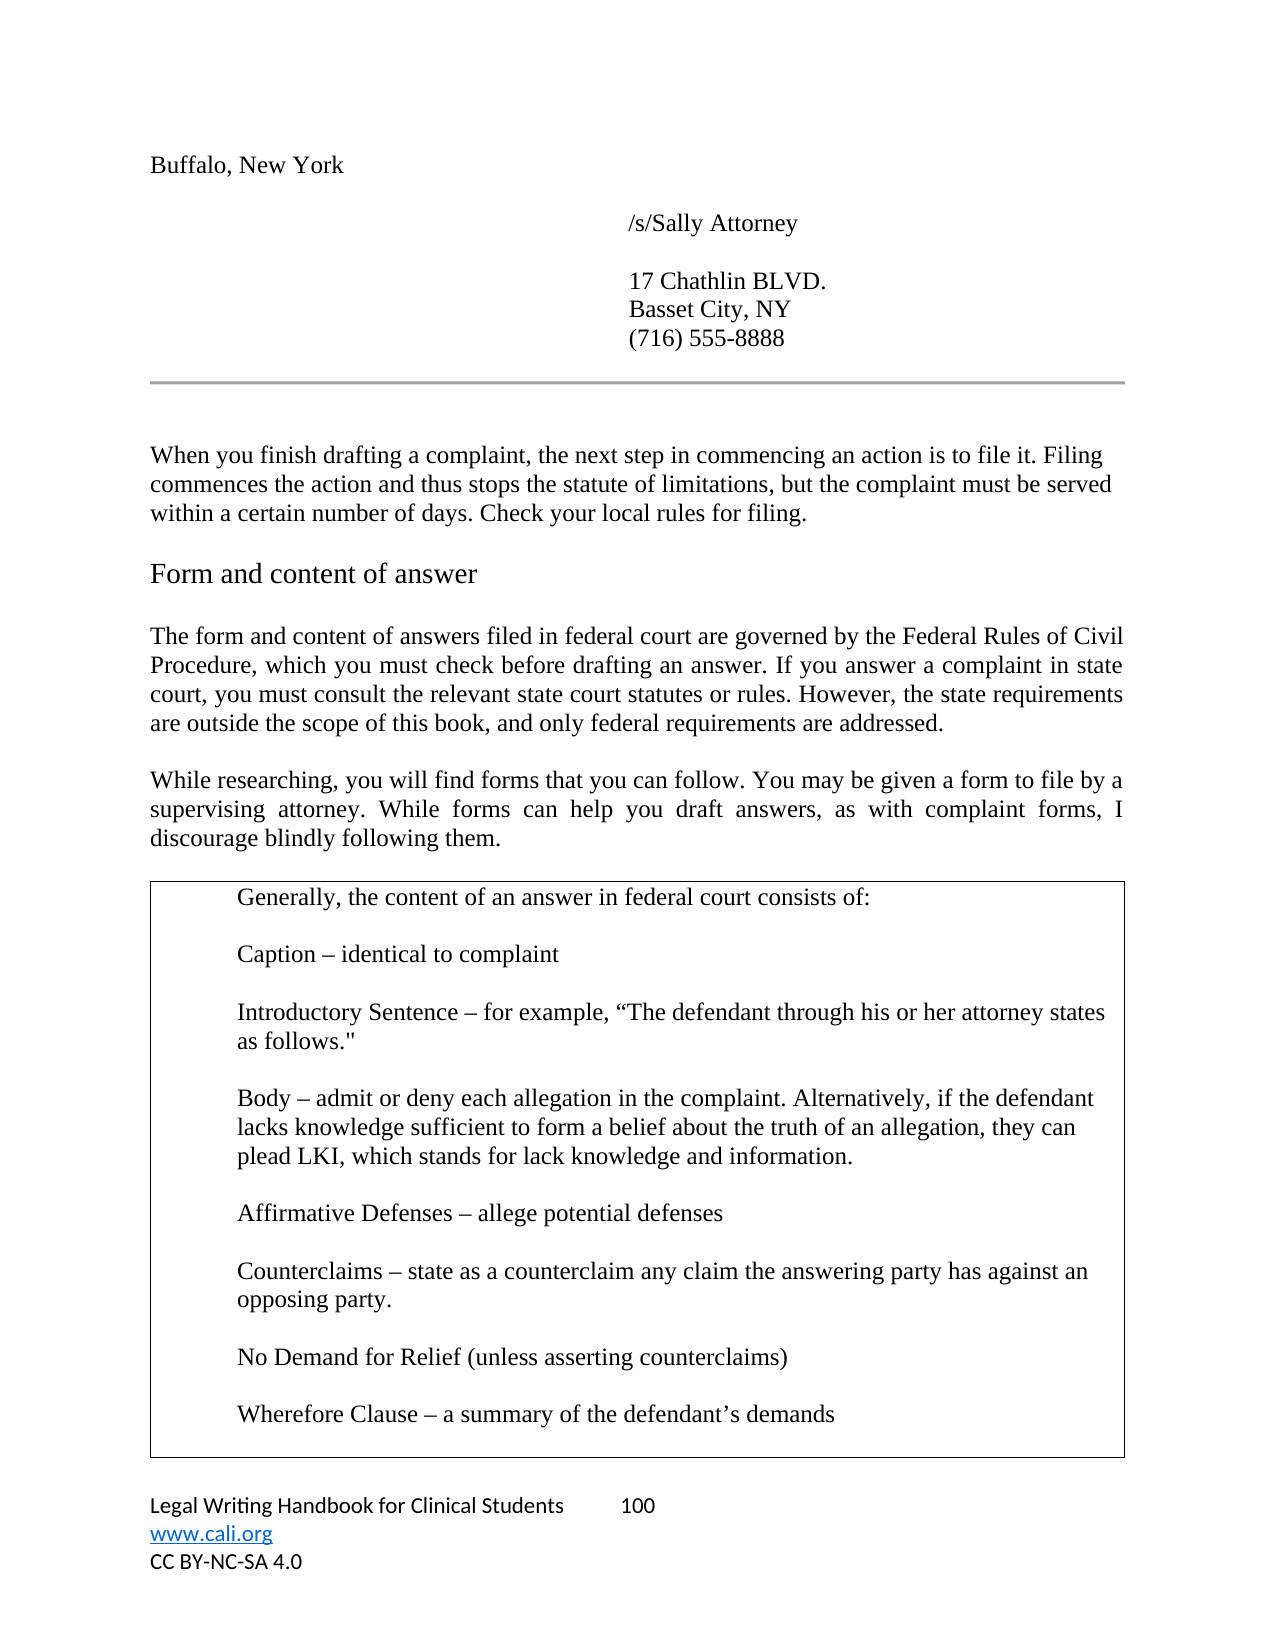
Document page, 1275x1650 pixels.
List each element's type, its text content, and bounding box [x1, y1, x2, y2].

text Buffalo, New York [150, 150, 1125, 179]
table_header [151, 882, 1124, 1457]
text While researching, you will find forms that you can follow. You may be given a form to file by a supervising attorney. While forms can help you draft answers, as with complaint forms, I discourage blindly following them. [150, 766, 1125, 852]
text /s/Sally Attorney [628, 208, 1125, 237]
text 17 Chathlin BLVD. Basset City, NY (716) 555-8888 [628, 266, 1125, 352]
subtitle Form and content of answer [150, 556, 1125, 589]
text The form and content of answers filed in federal court are governed by the Federal Rules of Civil Procedure, which you must check before drafting an answer. If you answer a complaint in state court, you must consult the relevant state court statutes or rules. However, the state requirements are outside the scope of this book, and only federal requirements are addressed. [150, 621, 1125, 736]
text When you finish drafting a complaint, the next step in commencing an action is to file it. Filing commences the action and thus stops the statute of limitations, but the complaint must be served within a certain number of days. Check your local rules for filing. [150, 441, 1125, 527]
